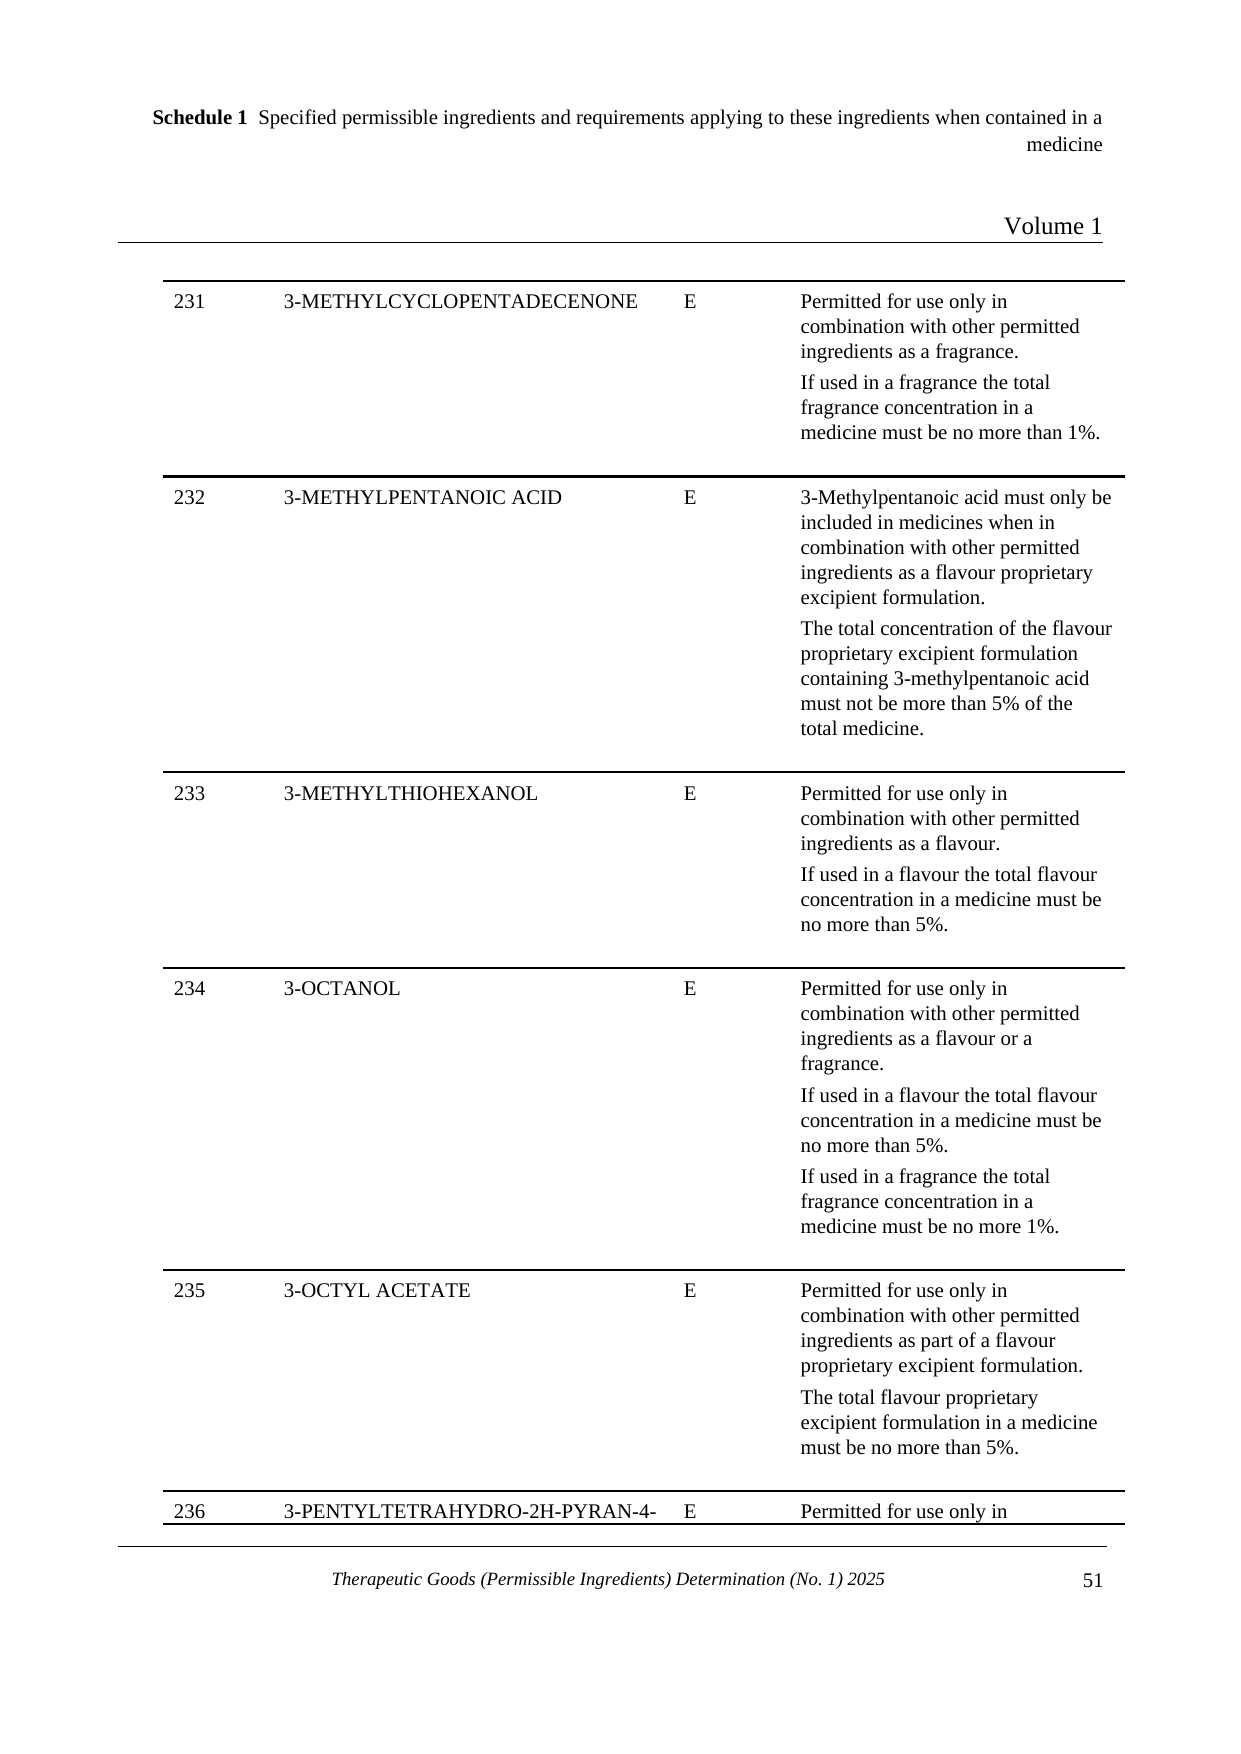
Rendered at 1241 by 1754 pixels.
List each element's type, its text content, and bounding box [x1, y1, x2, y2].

table_cell 3-Methylpentanoic acid must only be included in medicines when in combination with other permitted ingredients as a flavour proprietary excipient formulation. The total concentration of the flavour proprietary excipient formulation containing 3-methylpentanoic acid must not be more than 5% of the total medicine. [789, 478, 1125, 771]
table_cell 235 [163, 1271, 272, 1490]
table_cell 3-METHYLCYCLOPENTADECENONE [273, 282, 672, 475]
table_cell 3-METHYLPENTANOIC ACID [273, 478, 672, 771]
table_cell Permitted for use only in combination with other permitted ingredients as part of a flavour proprietary excipient formulation. The total flavour proprietary excipient formulation in a medicine must be no more than 5%. [789, 1271, 1125, 1490]
table_cell 234 [163, 969, 272, 1269]
table_cell 3-OCTANOL [273, 969, 672, 1269]
table_cell E [672, 282, 789, 475]
table_cell 3-METHYLTHIOHEXANOL [273, 773, 672, 967]
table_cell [789, 1492, 1125, 1523]
table_cell 236 [163, 1492, 272, 1523]
table_cell 231 [163, 282, 272, 475]
table_cell 233 [163, 773, 272, 967]
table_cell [273, 1492, 672, 1523]
table_cell E [672, 478, 789, 771]
table_cell 3-OCTYL ACETATE [273, 1271, 672, 1490]
table_cell Permitted for use only in combination with other permitted ingredients as a flavour. If used in a flavour the total flavour concentration in a medicine must be no more than 5%. [789, 773, 1125, 967]
table_cell E [672, 969, 789, 1269]
table_cell 232 [163, 478, 272, 771]
table_cell E [672, 773, 789, 967]
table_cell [789, 282, 1125, 475]
table_cell E [672, 1271, 789, 1490]
table_cell E [672, 1492, 789, 1523]
